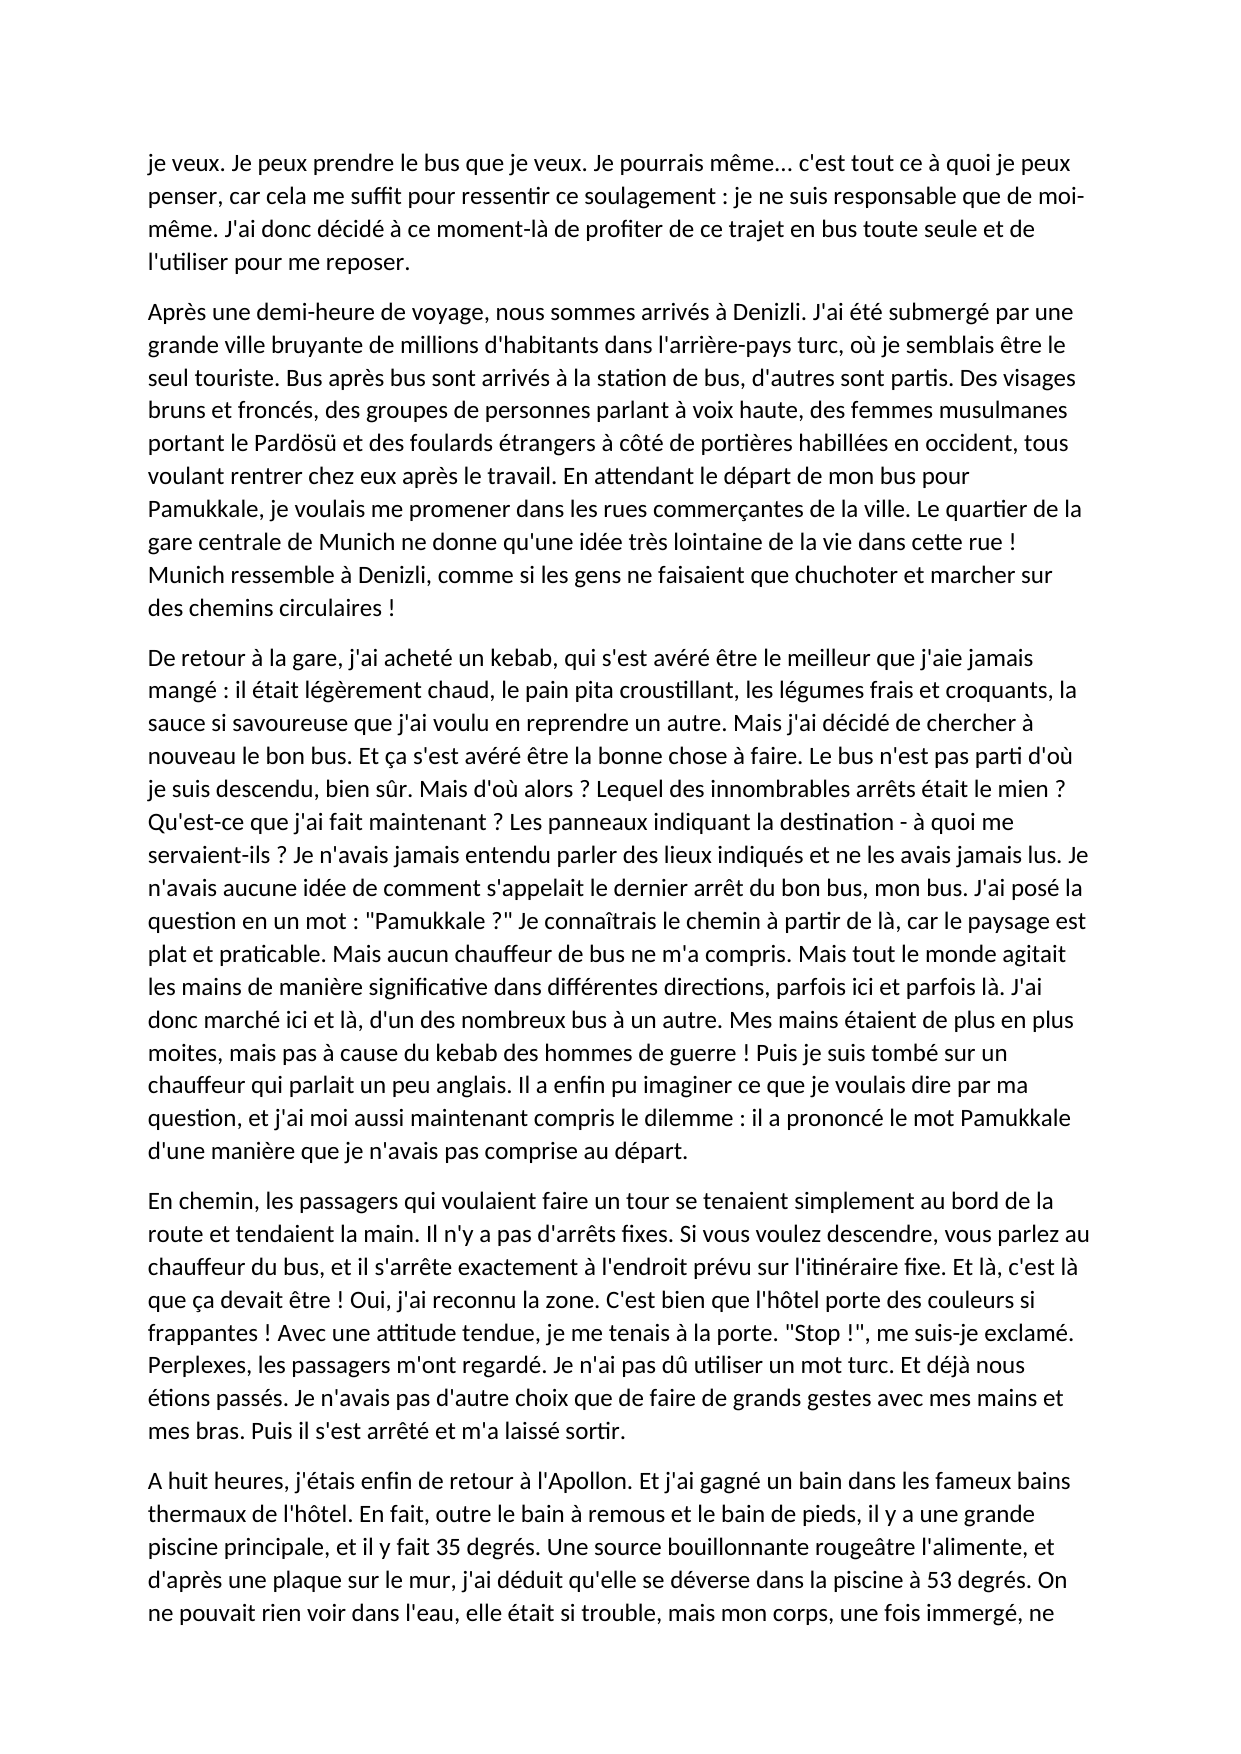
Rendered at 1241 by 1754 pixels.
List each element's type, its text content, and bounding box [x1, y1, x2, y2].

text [148, 1465, 1093, 1627]
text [148, 148, 1093, 277]
text Après une demi-heure de voyage, nous sommes arrivés à Denizli. J'ai été submergé par une grande ville bruyante de millions d'habitants dans l'arrière-pays turc, où je semblais être le seul touriste. Bus après bus sont arrivés à la station de bus, d'autres sont partis. Des visages bruns et froncés, des groupes de personnes parlant à voix haute, des femmes musulmanes portant le Pardösü et des foulards étrangers à côté de portières habillées en occident, tous voulant rentrer chez eux après le travail. En attendant le départ de mon bus pour Pamukkale, je voulais me promener dans les rues commerçantes de la ville. Le quartier de la gare centrale de Munich ne donne qu'une idée très lointaine de la vie dans cette rue ! Munich ressemble à Denizli, comme si les gens ne faisaient que chuchoter et marcher sur des chemins circulaires ! [148, 296, 1093, 623]
text En chemin, les passagers qui voulaient faire un tour se tenaient simplement au bord de la route et tendaient la main. Il n'y a pas d'arrêts fixes. Si vous voulez descendre, vous parlez au chauffeur du bus, et il s'arrête exactement à l'endroit prévu sur l'itinéraire fixe. Et là, c'est là que ça devait être ! Oui, j'ai reconnu la zone. C'est bien que l'hôtel porte des couleurs si frappantes ! Avec une attitude tendue, je me tenais à la porte. "Stop !", me suis-je exclamé. Perplexes, les passagers m'ont regardé. Je n'ai pas dû utiliser un mot turc. Et déjà nous étions passés. Je n'avais pas d'autre choix que de faire de grands gestes avec mes mains et mes bras. Puis il s'est arrêté et m'a laissé sortir. [148, 1185, 1093, 1446]
text De retour à la gare, j'ai acheté un kebab, qui s'est avéré être le meilleur que j'aie jamais mangé : il était légèrement chaud, le pain pita croustillant, les légumes frais et croquants, la sauce si savoureuse que j'ai voulu en reprendre un autre. Mais j'ai décidé de chercher à nouveau le bon bus. Et ça s'est avéré être la bonne chose à faire. Le bus n'est pas parti d'où je suis descendu, bien sûr. Mais d'où alors ? Lequel des innombrables arrêts était le mien ? Qu'est-ce que j'ai fait maintenant ? Les panneaux indiquant la destination - à quoi me servaient-ils ? Je n'avais jamais entendu parler des lieux indiqués et ne les avais jamais lus. Je n'avais aucune idée de comment s'appelait le dernier arrêt du bon bus, mon bus. J'ai posé la question en un mot : "Pamukkale ?" Je connaîtrais le chemin à partir de là, car le paysage est plat et praticable. Mais aucun chauffeur de bus ne m'a compris. Mais tout le monde agitait les mains de manière significative dans différentes directions, parfois ici et parfois là. J'ai donc marché ici et là, d'un des nombreux bus à un autre. Mes mains étaient de plus en plus moites, mais pas à cause du kebab des hommes de guerre ! Puis je suis tombé sur un chauffeur qui parlait un peu anglais. Il a enfin pu imaginer ce que je voulais dire par ma question, et j'ai moi aussi maintenant compris le dilemme : il a prononcé le mot Pamukkale d'une manière que je n'avais pas comprise au départ. [148, 642, 1093, 1166]
